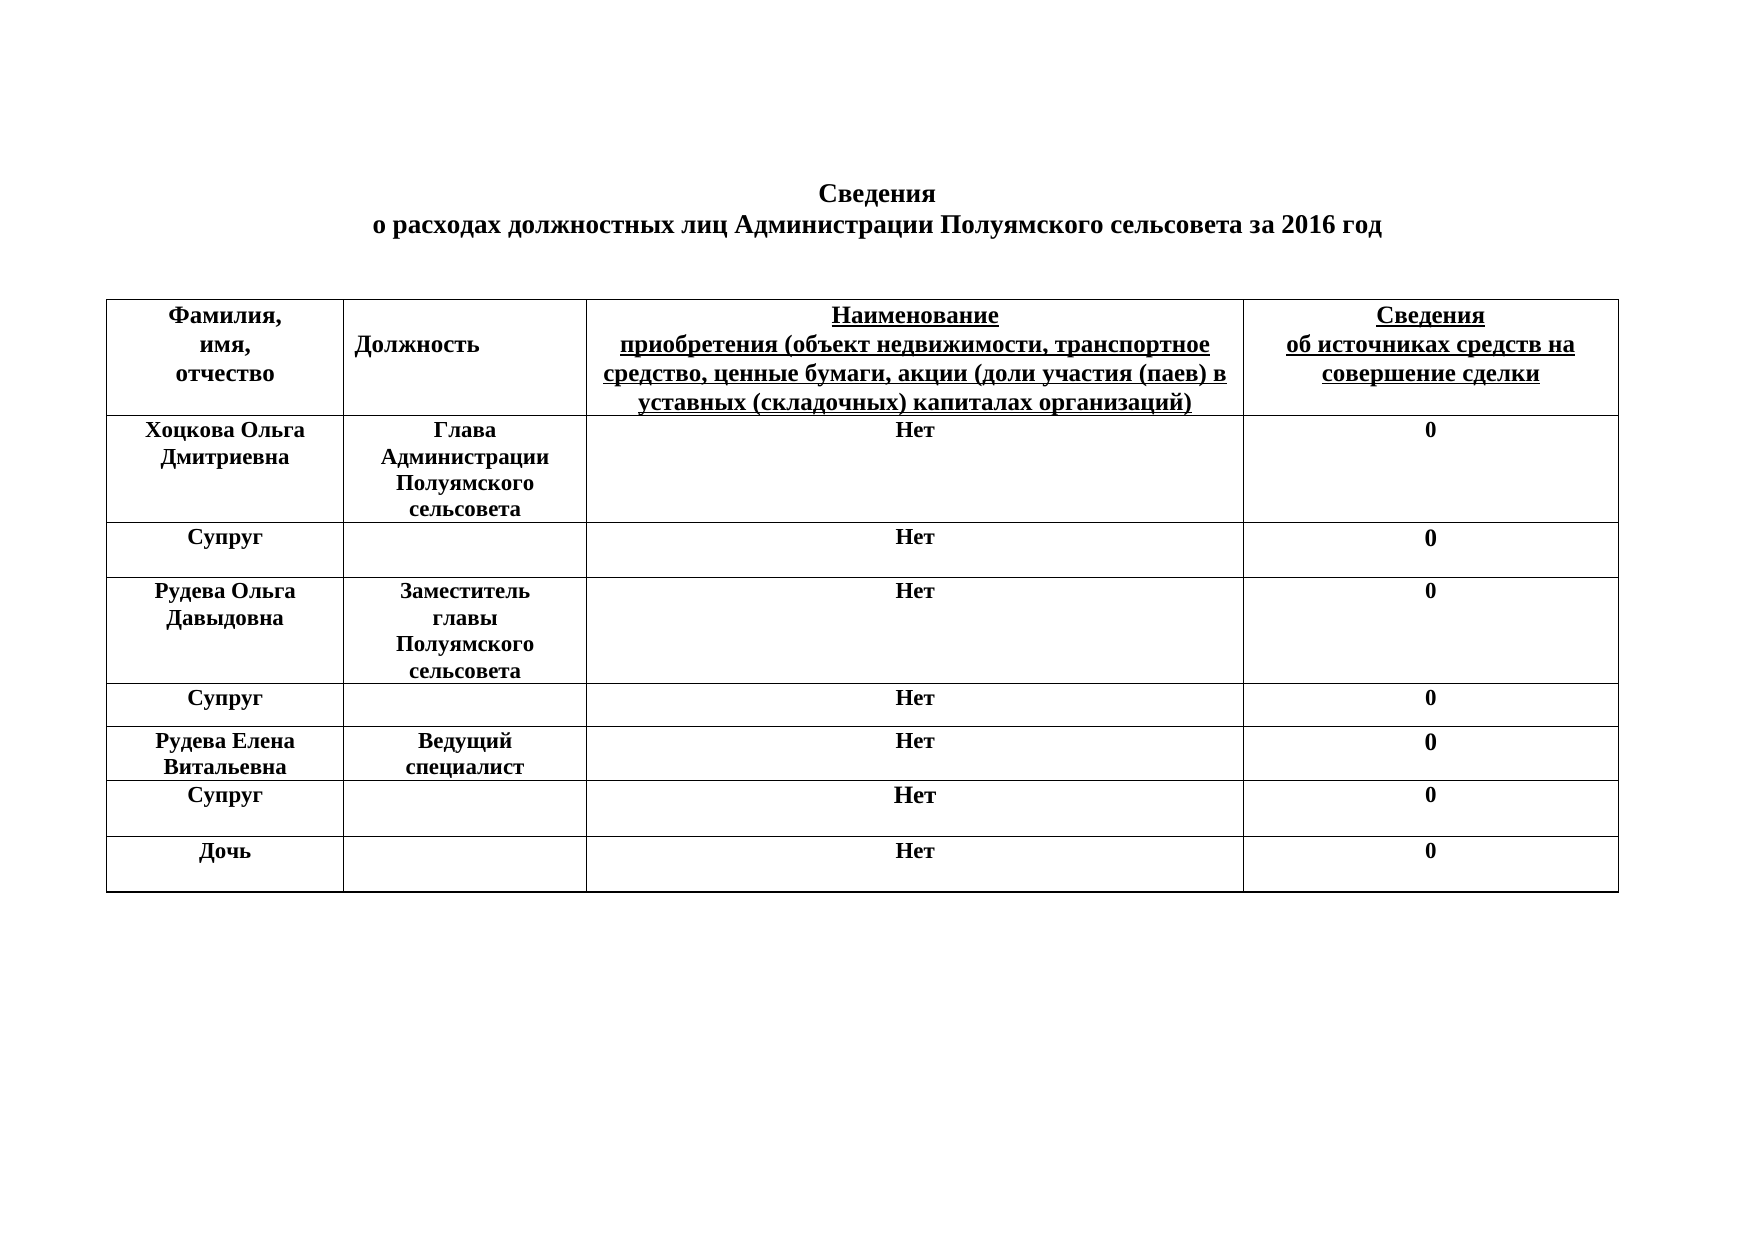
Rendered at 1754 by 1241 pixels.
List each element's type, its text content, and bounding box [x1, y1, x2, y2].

table_cell Нет [587, 684, 1243, 726]
table_cell Глава Администрации Полуямского сельсовета [344, 416, 586, 522]
table_cell 0 [1244, 684, 1618, 726]
table_cell Рудева Елена Витальевна [107, 727, 343, 779]
table_cell Нет [587, 727, 1243, 779]
table_cell Супруг [107, 523, 343, 577]
table_cell Заместитель главы Полуямского сельсовета [344, 578, 586, 683]
table_cell 0 [1244, 781, 1618, 836]
table_cell 0 [1244, 523, 1618, 577]
table_cell Супруг [107, 684, 343, 726]
text о расходах должностных лиц Администрации Полуямского сельсовета за 2016 год [118, 208, 1636, 239]
table_header Должность [344, 300, 586, 415]
table_cell [344, 523, 586, 577]
table_cell [344, 684, 586, 726]
table_header Фамилия, имя, отчество [107, 300, 343, 415]
table_cell [344, 837, 586, 891]
table_cell 0 [1244, 578, 1618, 683]
table_header Сведения об источниках средств на совершение сделки [1244, 300, 1618, 415]
table_cell Рудева Ольга Давыдовна [107, 578, 343, 683]
table_cell Нет [587, 416, 1243, 522]
table_cell Нет [587, 837, 1243, 891]
table_header Наименование приобретения (объект недвижимости, транспортное средство, ценные бумаги, акции (доли участия (паев) в уставных (складочных) капиталах организаций) [587, 300, 1243, 415]
table_cell 0 [1244, 727, 1618, 779]
table_cell Дочь [107, 837, 343, 891]
text Сведения [118, 177, 1636, 208]
table_cell Нет [587, 523, 1243, 577]
table_cell 0 [1244, 416, 1618, 522]
table_cell Супруг [107, 781, 343, 836]
table_cell Нет [587, 781, 1243, 836]
table_cell [344, 781, 586, 836]
table_cell Хоцкова Ольга Дмитриевна [107, 416, 343, 522]
table_cell 0 [1244, 837, 1618, 891]
table_cell Ведущий специалист [344, 727, 586, 779]
table_cell Нет [587, 578, 1243, 683]
